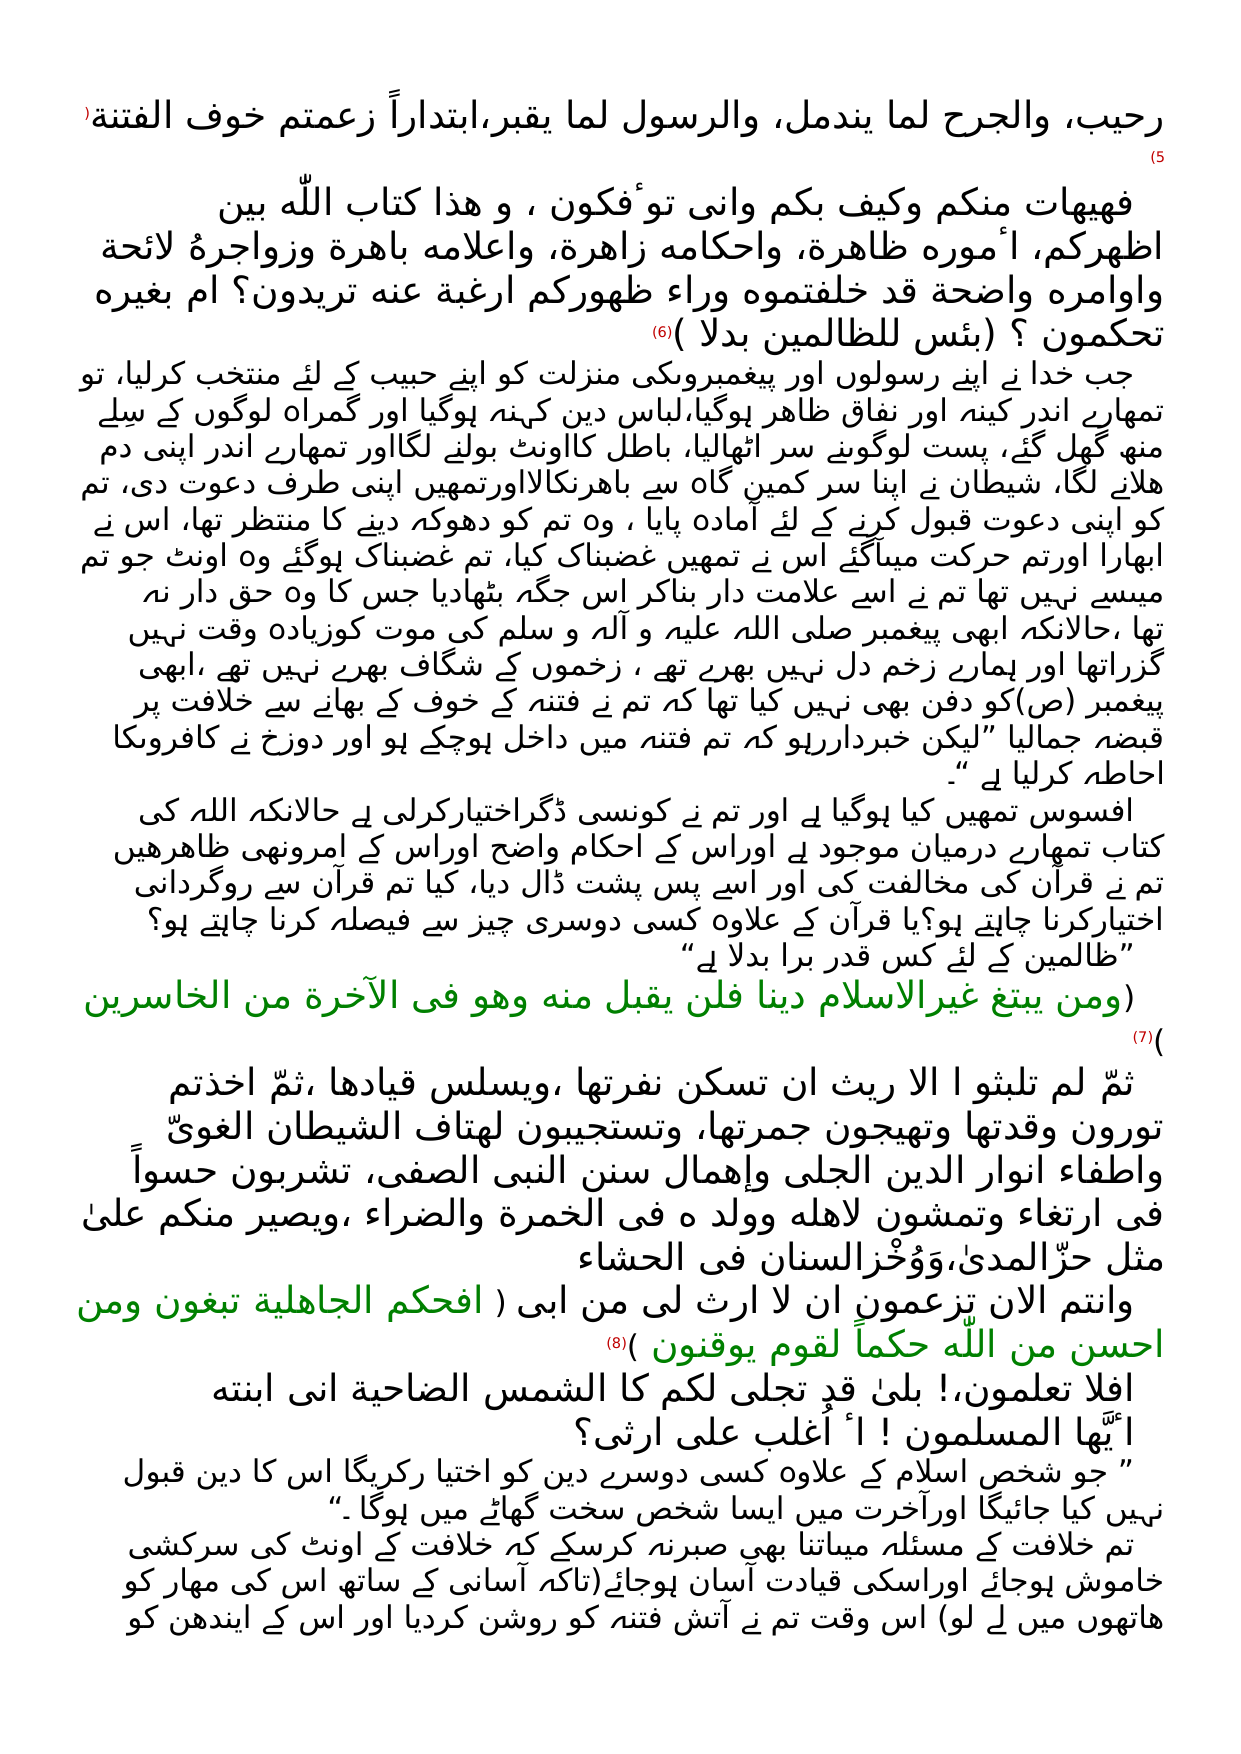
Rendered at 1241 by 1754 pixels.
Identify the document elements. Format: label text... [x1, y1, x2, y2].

text اٴیَّها المسلمون ! اٴ اُغلب علی ارثی؟ [75, 1410, 1165, 1454]
text ”ظالمین کے لئے کس قدر برا بدلا ہے“ [75, 937, 1165, 974]
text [75, 1526, 1165, 1636]
text ثمّ لم تلبثو ا الا ریث ان تسکن نفرتها ،ویسلس قیادها ،ثمّ اخذتم تورون وقدتها وتهیجون جمرتها، وتستجیبون لهتاف الشیطان الغویّ واطفاء انوار الدین الجلی وإهمال سنن النبی الصفی، تشربون حسواً فی ارتغاء وتمشون لاهله وولد ه فی الخمرة والضراء ،ویصیر منکم علیٰ مثل حزّالمدیٰ،وَوُخْزالسنان فی الحشاء [75, 1061, 1165, 1279]
text وانتم الان تزعمون ان لا ارث لی من ابی ( افحکم الجاهلیة تبغون ومن احسن من اللّٰه حکماً لقوم یوقنون )(8) [75, 1279, 1165, 1366]
text جب خدا نے اپنے رسولوں اور پیغمبروںکی منزلت کو اپنے حبیب کے لئے منتخب کرلیا، تو تمھارے اندر کینہ اور نفاق ظاھر ہوگیا،لباس دین کہنہ ہوگیا اور گمراہ لوگوں کے سِلے منھ گھل گئے، پست لوگوںنے سر اٹھالیا، باطل کااونٹ بولنے لگااور تمھارے اندر اپنی دم ھلانے لگا، شیطان نے اپنا سر کمین گاہ سے باھرنکالااورتمھیں اپنی طرف دعوت دی، تم کو اپنی دعوت قبول کرنے کے لئے آمادہ پایا ، وہ تم کو دھوکہ دینے کا منتظر تھا، اس نے ابھارا اورتم حرکت میںآگئے اس نے تمھیں غضبناک کیا، تم غضبناک ہوگئے وہ اونٹ جو تم میںسے نہیں تھا تم نے اسے علامت دار بناکر اس جگہ بٹھادیا جس کا وہ حق دار نہ تھا ،حالانکہ ابھی پیغمبر صلی اللہ علیہ و آلہ و سلم کی موت کوزیادہ وقت نہیں گزراتھا اور ہمارے زخم دل نہیں بھرے تھے ، زخموں کے شگاف بھرے نہیں تھے ،ابھی پیغمبر (ص)کو دفن بھی نہیں کیا تھا کہ تم نے فتنہ کے خوف کے بھانے سے خلافت پر قبضہ جمالیا ”لیکن خبرداررہو کہ تم فتنہ میں داخل ہوچکے ہو اور دوزخ نے کافروںکا احاطہ کرلیا ہے “۔ [75, 356, 1165, 792]
text فهیهات منکم وکیف بکم وانی توٴفکون ، و هذا کتاب اللّٰه بین اظهرکم، اٴموره ظاهرة، واحکامه زاهرة، واعلامه باهرة وزواجرهُ لائحة واوامره واضحة قد خلفتموه وراء ظهورکم ارغبة عنه تریدون؟ ام بغیره تحکمون ؟ (بئس للظالمین بدلا )(6) [75, 181, 1165, 356]
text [75, 94, 1165, 181]
text افسوس تمھیں کیا ہوگیا ہے اور تم نے کونسی ڈگراختیارکرلی ہے حالانکہ اللہ کی کتاب تمھارے درمیان موجود ہے اوراس کے احکام واضح اوراس کے امرونھی ظاھرھیں تم نے قرآن کی مخالفت کی اور اسے پس پشت ڈال دیا، کیا تم قرآن سے روگردانی اختیارکرنا چاہتے ہو؟یا قرآن کے علاوہ کسی دوسری چیز سے فیصلہ کرنا چاہتے ہو؟ [75, 792, 1165, 937]
text (ومن یبتغ غیرالاسلام دینا فلن یقبل منه وهو فی الآخرة من الخاسرین )(7) [75, 974, 1165, 1061]
text ” جو شخص اسلام کے علاوہ کسی دوسرے دین کو اختیا رکریگا اس کا دین قبول نہیں کیا جائیگا اورآخرت میں ایسا شخص سخت گھاٹے میں ہوگا ۔“ [75, 1454, 1165, 1526]
text افلا تعلمون،! بلیٰ قد تجلی لکم کا الشمس الضاحیة انی ابنته [75, 1366, 1165, 1410]
